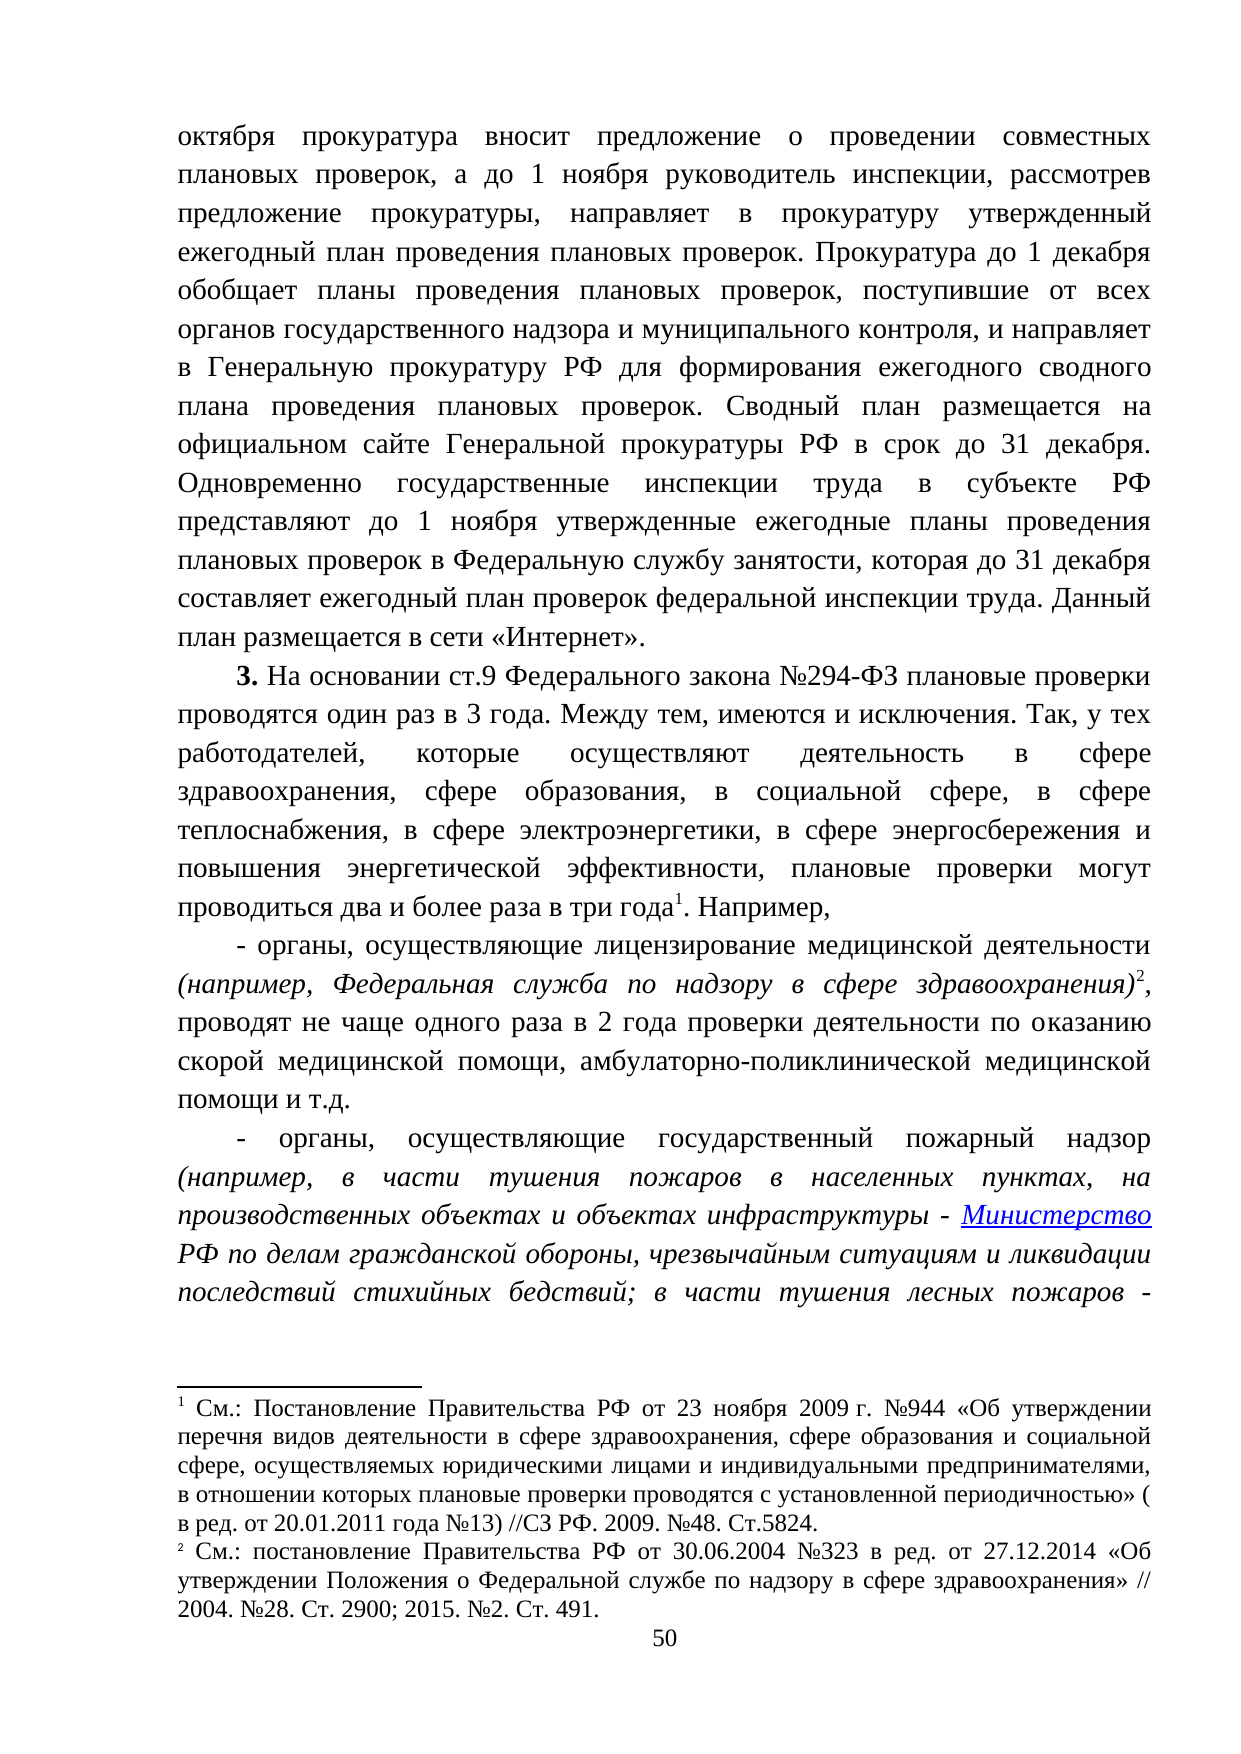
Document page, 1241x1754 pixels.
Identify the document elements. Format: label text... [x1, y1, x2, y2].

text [177, 1120, 1152, 1308]
text - органы, осуществляющие лицензирование медицинской деятельности (например, Федеральная служба по надзору в сфере здравоохранения), проводят не чаще одного раза в 2 года проверки деятельности по оказанию скорой медицинской помощи, амбулаторно-поликлинической медицинской помощи и т.д. [177, 927, 1152, 1115]
text 3. На основании ст.9 Федерального закона №294-ФЗ плановые проверки проводятся один раз в 3 года. Между тем, имеются и исключения. Так, у тех работодателей, которые осуществляют деятельность в сфере здравоохранения, сфере образования, в социальной сфере, в сфере теплоснабжения, в сфере электроэнергетики, в сфере энергосбережения и повышения энергетической эффективности, плановые проверки могут проводиться два и более раза в три года. Например, [177, 658, 1152, 922]
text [177, 118, 1152, 653]
